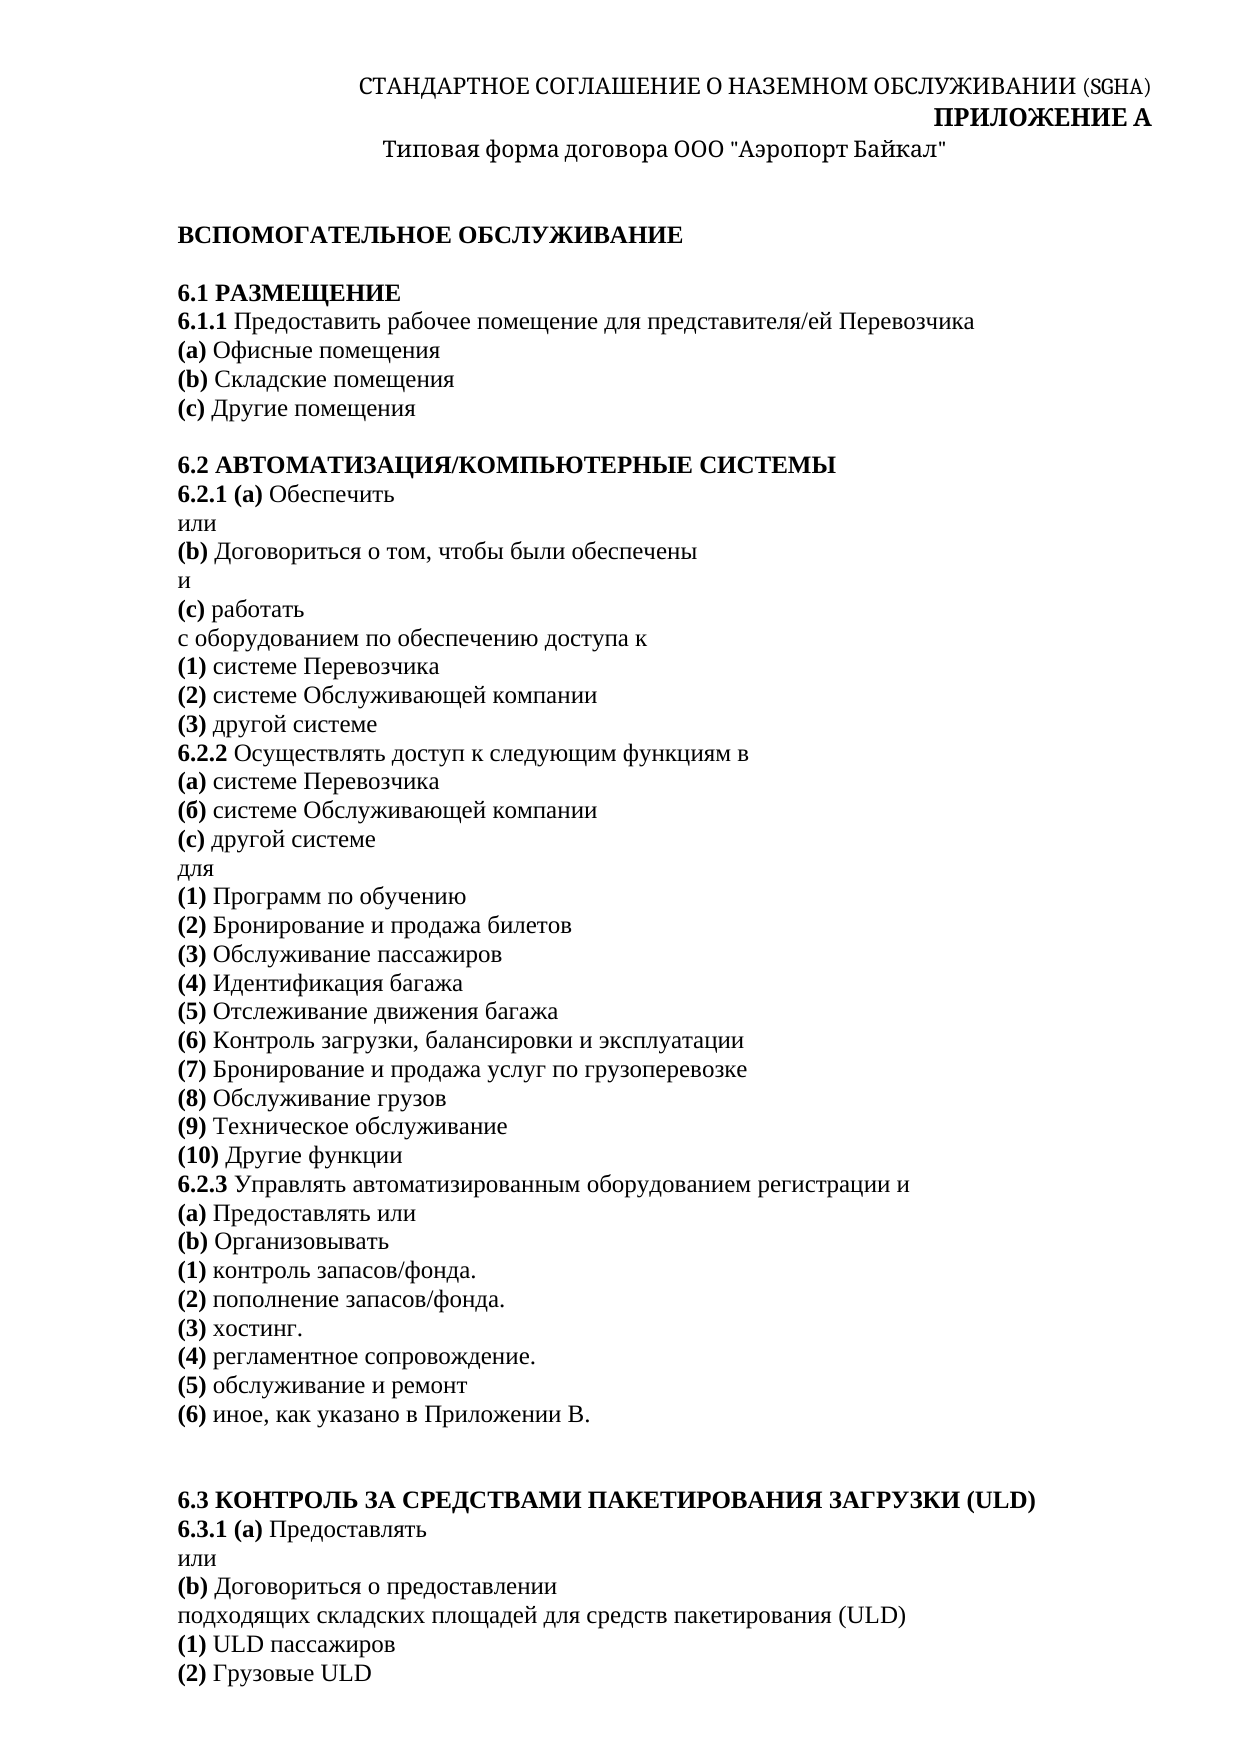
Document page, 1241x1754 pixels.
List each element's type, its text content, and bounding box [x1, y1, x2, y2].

text или [177, 508, 1152, 536]
text (5) Отслеживание движения багажа [177, 996, 1152, 1025]
text (b) Складские помещения [177, 364, 1152, 393]
text (10) Другие функции [177, 1140, 1152, 1169]
text (6) иное, как указано в Приложении B. [177, 1399, 1152, 1428]
text ВСПОМОГАТЕЛЬНОЕ ОБСЛУЖИВАНИЕ [177, 220, 1152, 249]
text (2) системе Обслуживающей компании [177, 680, 1152, 709]
text (1) ULD пассажиров [177, 1629, 1152, 1658]
text для [177, 853, 1152, 881]
text (4) регламентное сопровождение. [177, 1341, 1152, 1370]
text (3) Обслуживание пассажиров [177, 939, 1152, 968]
text 6.2.2 Осуществлять доступ к следующим функциям в [177, 738, 1152, 766]
text подходящих складских площадей для средств пакетирования (ULD) [177, 1600, 1152, 1629]
text (а) Офисные помещения [177, 335, 1152, 364]
text (4) Идентификация багажа [177, 968, 1152, 996]
text 6.2.3 Управлять автоматизированным оборудованием регистрации и [177, 1169, 1152, 1198]
text (7) Бронирование и продажа услуг по грузоперевозке [177, 1054, 1152, 1083]
text (1) системе Перевозчика [177, 651, 1152, 680]
text 6.1 РАЗМЕЩЕНИЕ [177, 278, 1152, 306]
text с оборудованием по обеспечению доступа к [177, 623, 1152, 651]
text 6.2.1 (а) Обеспечить [177, 479, 1152, 508]
text (3) хостинг. [177, 1313, 1152, 1341]
text (2) Бронирование и продажа билетов [177, 910, 1152, 939]
text и [177, 565, 1152, 594]
text (6) Контроль загрузки, балансировки и эксплуатации [177, 1025, 1152, 1054]
text (б) системе Обслуживающей компании [177, 795, 1152, 824]
text (c) Другие помещения [177, 393, 1152, 421]
text 6.1.1 Предоставить рабочее помещение для представителя/ей Перевозчика [177, 306, 1152, 335]
text (2) пополнение запасов/фонда. [177, 1284, 1152, 1313]
text (c) работать [177, 594, 1152, 623]
text (9) Техническое обслуживание [177, 1111, 1152, 1140]
text (1) Программ по обучению [177, 881, 1152, 910]
text (2) Грузовые ULD [177, 1658, 1152, 1686]
text (5) обслуживание и ремонт [177, 1370, 1152, 1399]
text 6.2 АВТОМАТИЗАЦИЯ/КОМПЬЮТЕРНЫЕ СИСТЕМЫ [177, 450, 1152, 479]
text (с) другой системе [177, 824, 1152, 853]
text (a) Предоставлять или [177, 1198, 1152, 1226]
text (1) контроль запасов/фонда. [177, 1255, 1152, 1284]
text (b) Договориться о предоставлении [177, 1571, 1152, 1600]
text (b) Договориться о том, чтобы были обеспечены [177, 536, 1152, 565]
text (a) системе Перевозчика [177, 766, 1152, 795]
text 6.3.1 (а) Предоставлять [177, 1514, 1152, 1543]
text (3) другой системе [177, 709, 1152, 738]
text (8) Обслуживание грузов [177, 1083, 1152, 1111]
text 6.3 КОНТРОЛЬ ЗА СРЕДСТВАМИ ПАКЕТИРОВАНИЯ ЗАГРУЗКИ (ULD) [177, 1485, 1152, 1514]
text (b) Организовывать [177, 1226, 1152, 1255]
text или [177, 1543, 1152, 1571]
